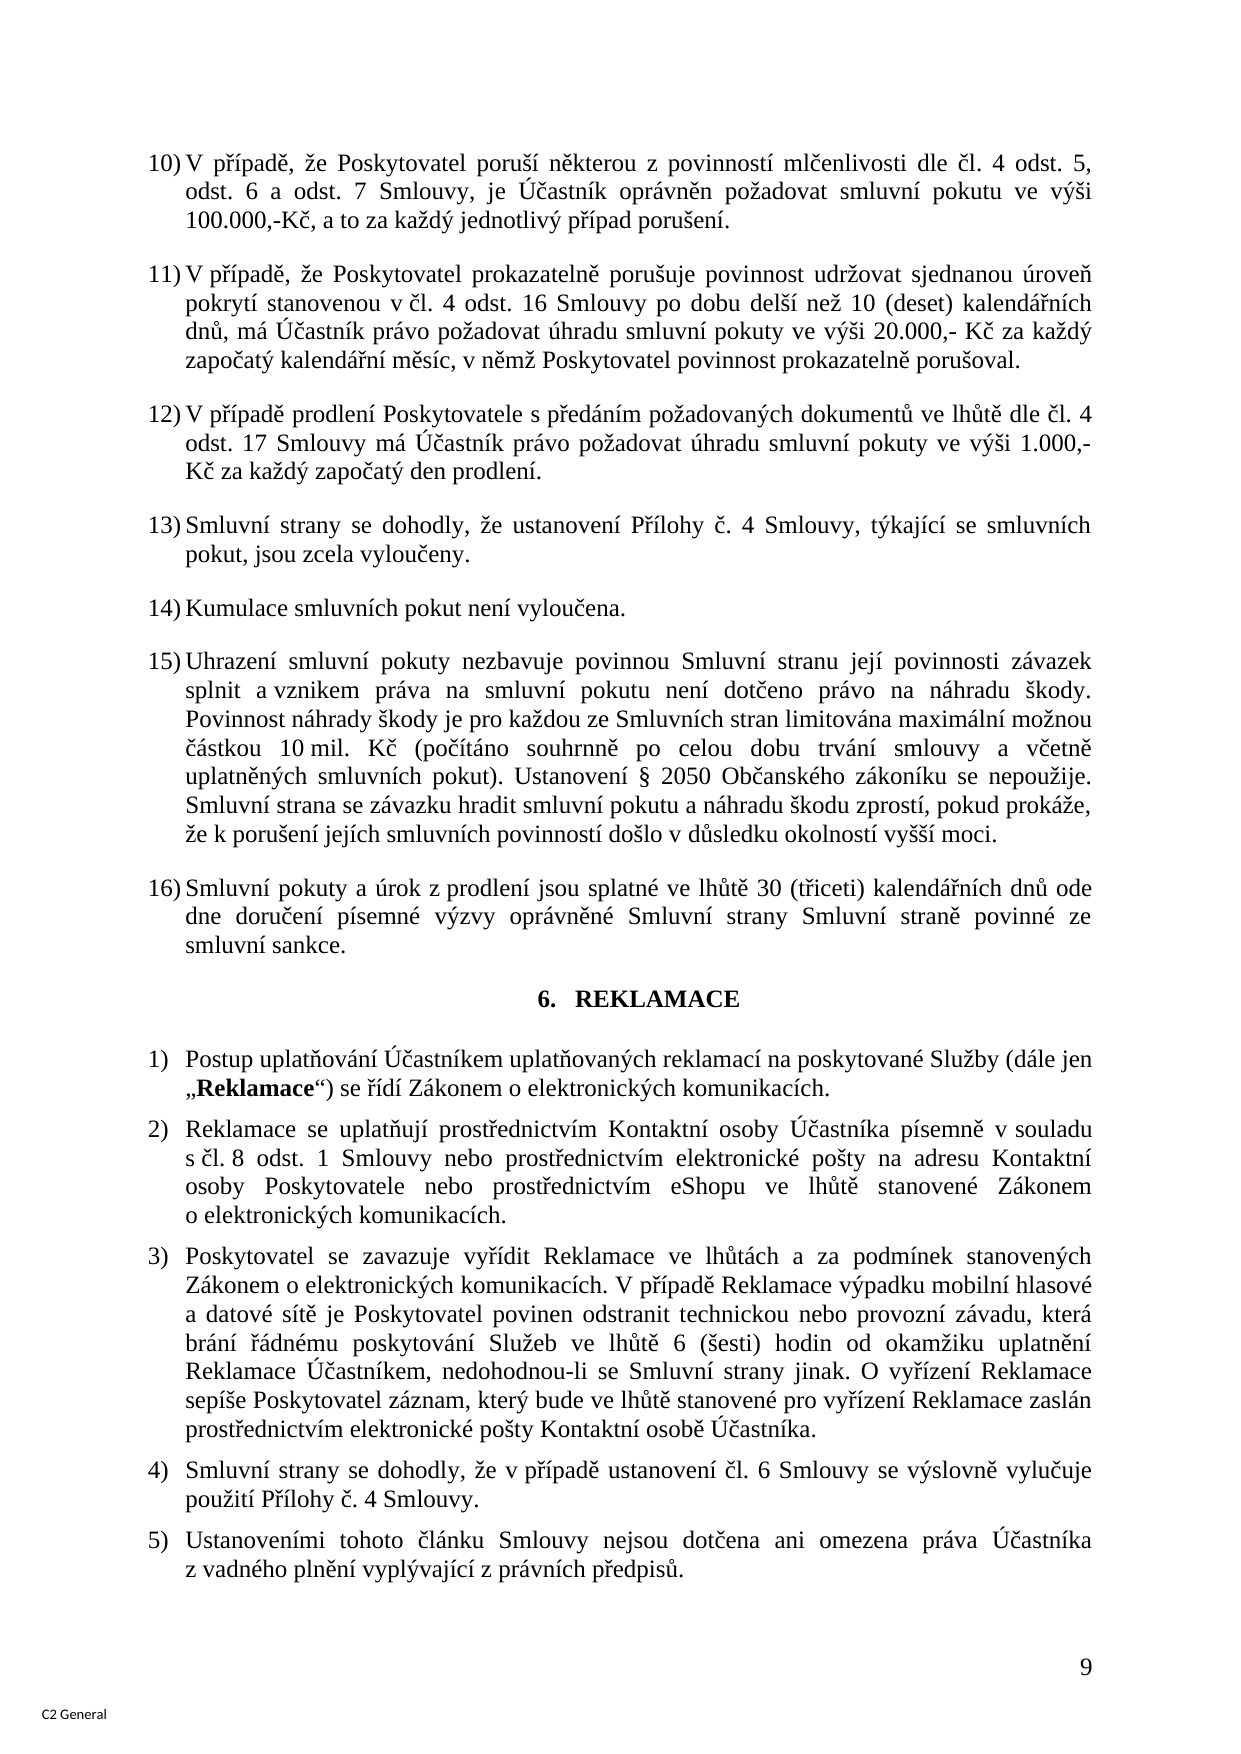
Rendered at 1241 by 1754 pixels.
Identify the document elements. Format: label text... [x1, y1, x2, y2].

text Ustanoveními tohoto článku Smlouvy nejsou dotčena ani omezena práva Účastníka z vadného plnění vyplývající z právních předpisů. [148, 1525, 1093, 1583]
list Smluvní strany se dohodly, že v případě ustanovení čl. 6 Smlouvy se výslovně vylučuje použití Přílohy č. 4 Smlouvy. [148, 1455, 1093, 1513]
text Kumulace smluvních pokut není vyloučena. [148, 593, 1093, 621]
list Postup uplatňování Účastníkem uplatňovaných reklamací na poskytované Služby (dále jen „Reklamace“) se řídí Zákonem o elektronických komunikacích. [148, 1044, 1093, 1101]
text Smluvní pokuty a úrok z prodlení jsou splatné ve lhůtě 30 (třiceti) kalendářních dnů ode dne doručení písemné výzvy oprávněné Smluvní strany Smluvní straně povinné ze smluvní sankce. [148, 873, 1093, 959]
text Smluvní strany se dohodly, že ustanovení Přílohy č. 4 Smlouvy, týkající se smluvních pokut, jsou zcela vyloučeny. [148, 510, 1093, 568]
text Uhrazení smluvní pokuty nezbavuje povinnou Smluvní stranu její povinnosti závazek splnit a vznikem práva na smluvní pokutu není dotčeno právo na náhradu škody. Povinnost náhrady škody je pro každou ze Smluvních stran limitována maximální možnou částkou 10 mil. Kč (počítáno souhrnně po celou dobu trvání smlouvy a včetně uplatněných smluvních pokut). Ustanovení § 2050 Občanského zákoníku se nepoužije. Smluvní strana se závazku hradit smluvní pokutu a náhradu škodu zprostí, pokud prokáže, že k porušení jejích smluvních povinností došlo v důsledku okolností vyšší moci. [148, 646, 1093, 848]
subtitle REKLAMACE [185, 984, 1093, 1013]
list Poskytovatel se zavazuje vyřídit Reklamace ve lhůtách a za podmínek stanovených Zákonem o elektronických komunikacích. V případě Reklamace výpadku mobilní hlasové a datové sítě je Poskytovatel povinen odstranit technickou nebo provozní závadu, která brání řádnému poskytování Služeb ve lhůtě 6 (šesti) hodin od okamžiku uplatnění Reklamace Účastníkem, nedohodnou-li se Smluvní strany jinak. O vyřízení Reklamace sepíše Poskytovatel záznam, který bude ve lhůtě stanovené pro vyřízení Reklamace zaslán prostřednictvím elektronické pošty Kontaktní osobě Účastníka. [148, 1241, 1093, 1443]
text V případě prodlení Poskytovatele s předáním požadovaných dokumentů ve lhůtě dle čl. 4 odst. 17 Smlouvy má Účastník právo požadovat úhradu smluvní pokuty ve výši 1.000,- Kč za každý započatý den prodlení. [148, 399, 1093, 485]
text V případě, že Poskytovatel prokazatelně porušuje povinnost udržovat sjednanou úroveň pokrytí stanovenou v čl. 4 odst. 16 Smlouvy po dobu delší než 10 (deset) kalendářních dnů, má Účastník právo požadovat úhradu smluvní pokuty ve výši 20.000,- Kč za každý započatý kalendářní měsíc, v němž Poskytovatel povinnost prokazatelně porušoval. [148, 259, 1093, 374]
list Reklamace se uplatňují prostřednictvím Kontaktní osoby Účastníka písemně v souladu s čl. 8 odst. 1 Smlouvy nebo prostřednictvím elektronické pošty na adresu Kontaktní osoby Poskytovatele nebo prostřednictvím eShopu ve lhůtě stanovené Zákonem o elektronických komunikacích. [148, 1114, 1093, 1229]
text V případě, že Poskytovatel poruší některou z povinností mlčenlivosti dle čl. 4 odst. 5, odst. 6 a odst. 7 Smlouvy, je Účastník oprávněn požadovat smluvní pokutu ve výši 100.000,-Kč, a to za každý jednotlivý případ porušení. [148, 148, 1093, 234]
